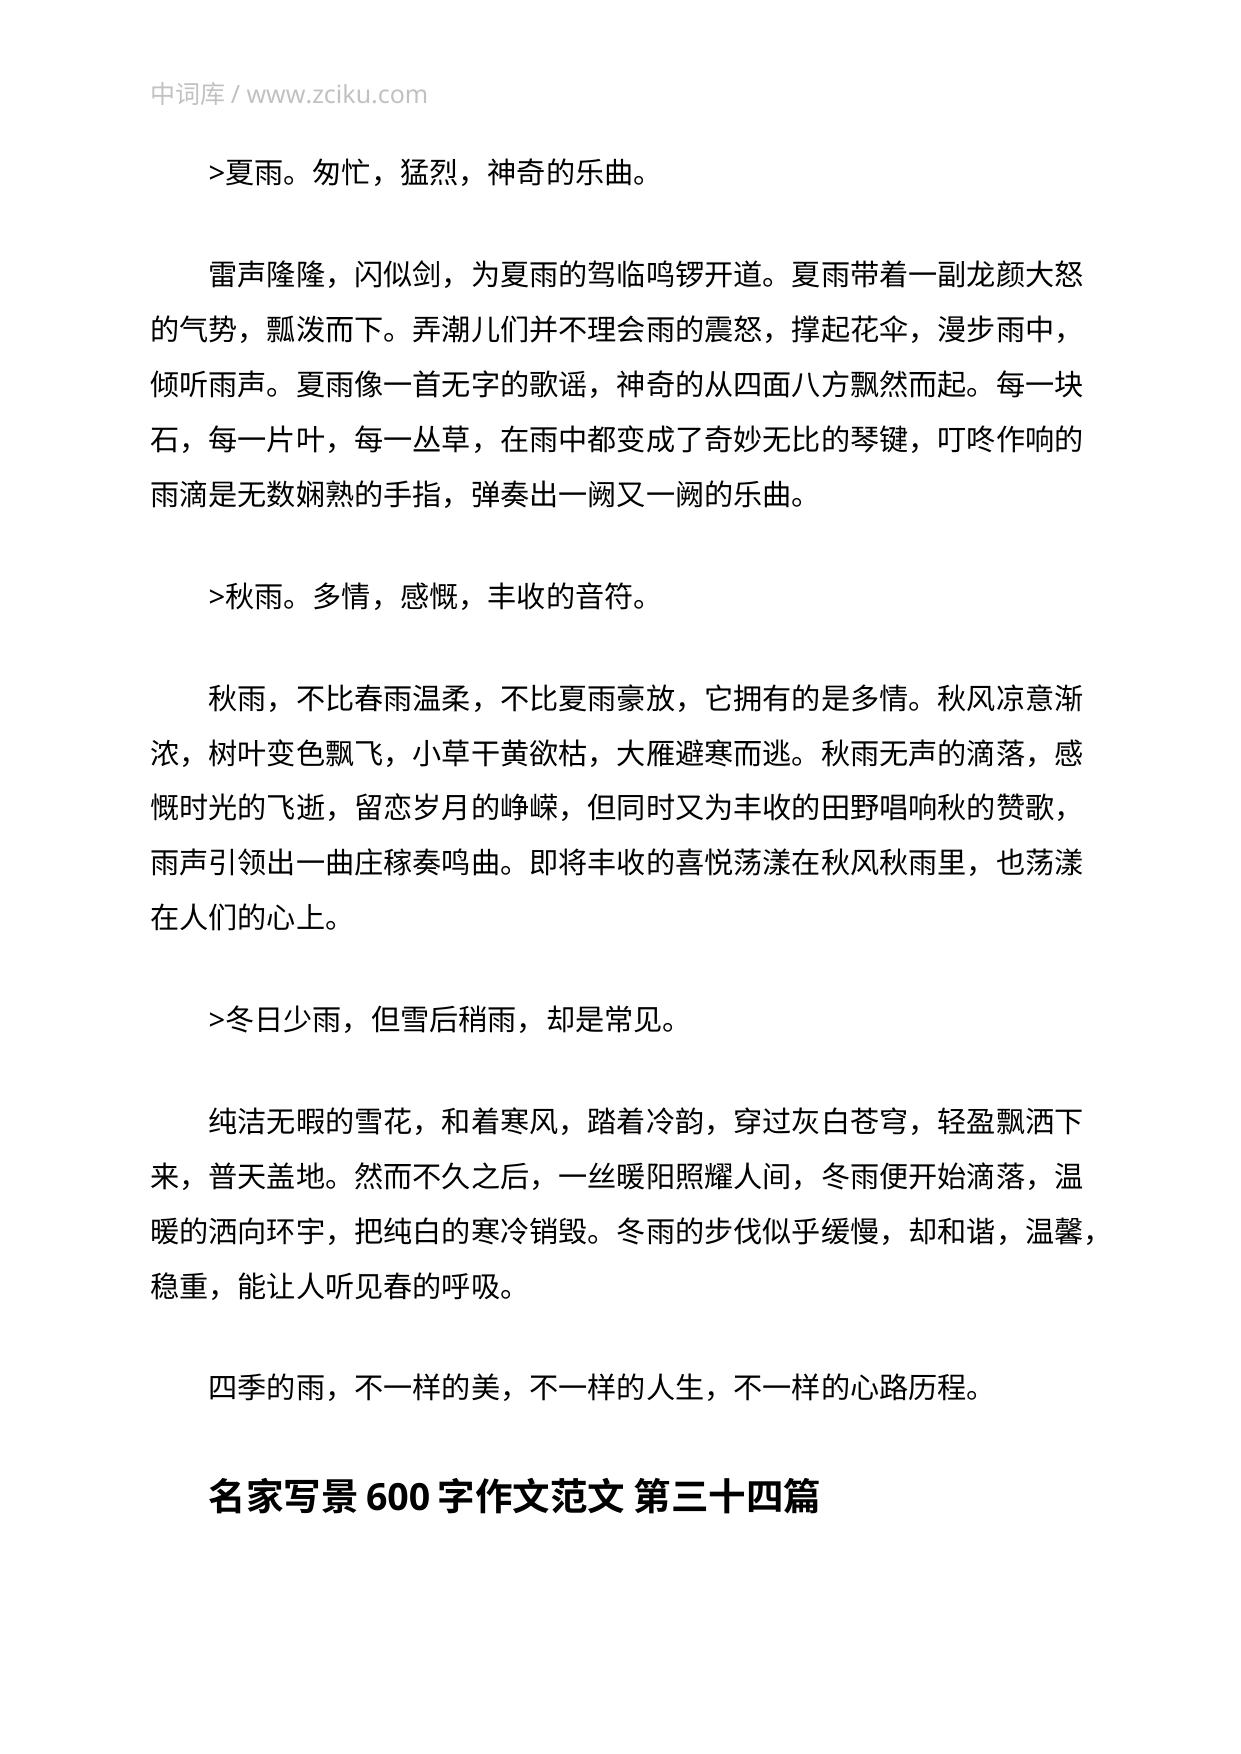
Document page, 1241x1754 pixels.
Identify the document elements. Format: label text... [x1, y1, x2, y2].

text 四季的雨，不一样的美，不一样的人生，不一样的心路历程。 [150, 1365, 1090, 1407]
text >夏雨。匆忙，猛烈，神奇的乐曲。 [150, 150, 1090, 192]
text >冬日少雨，但雪后稍雨，却是常见。 [150, 997, 1090, 1039]
text 名家写景600字作文范文 第三十四篇 [150, 1467, 1090, 1521]
text 秋雨，不比春雨温柔，不比夏雨豪放，它拥有的是多情。秋风凉意渐浓，树叶变色飘飞，小草干黄欲枯，大雁避寒而逃。秋雨无声的滴落，感慨时光的飞逝，留恋岁月的峥嵘，但同时又为丰收的田野唱响秋的赞歌，雨声引领出一曲庄稼奏鸣曲。即将丰收的喜悦荡漾在秋风秋雨里，也荡漾在人们的心上。 [150, 675, 1090, 937]
text >秋雨。多情，感慨，丰收的音符。 [150, 573, 1090, 616]
text 纯洁无暇的雪花，和着寒风，踏着冷韵，穿过灰白苍穹，轻盈飘洒下来，普天盖地。然而不久之后，一丝暖阳照耀人间，冬雨便开始滴落，温暖的洒向环宇，把纯白的寒冷销毁。冬雨的步伐似乎缓慢，却和谐，温馨，稳重，能让人听见春的呼吸。 [150, 1099, 1090, 1306]
text 雷声隆隆，闪似剑，为夏雨的驾临鸣锣开道。夏雨带着一副龙颜大怒的气势，瓢泼而下。弄潮儿们并不理会雨的震怒，撑起花伞，漫步雨中，倾听雨声。夏雨像一首无字的歌谣，神奇的从四面八方飘然而起。每一块石，每一片叶，每一丛草，在雨中都变成了奇妙无比的琴键，叮咚作响的雨滴是无数娴熟的手指，弹奏出一阙又一阙的乐曲。 [150, 252, 1090, 514]
